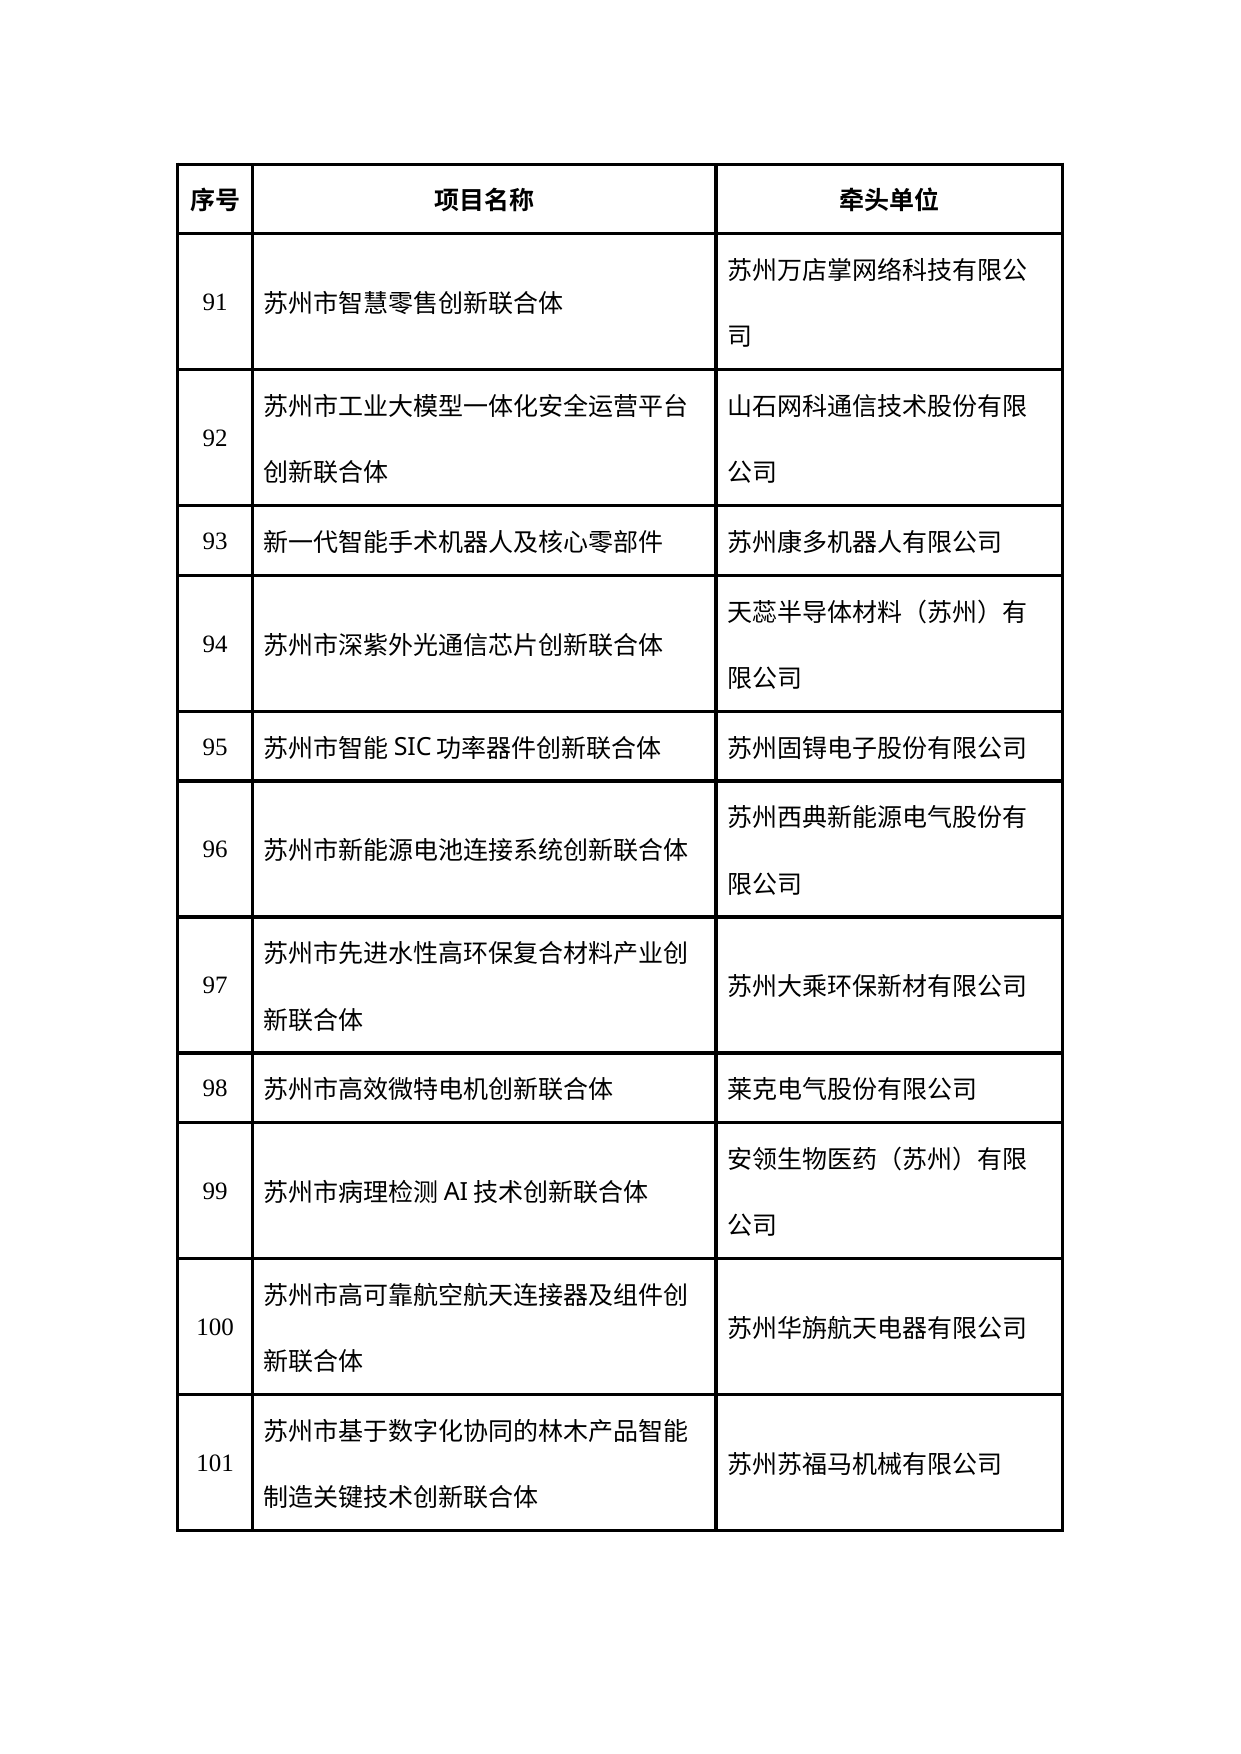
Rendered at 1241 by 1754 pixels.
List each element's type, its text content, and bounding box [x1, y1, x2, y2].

table_cell 苏州市工业大模型一体化安全运营平台创新联合体 [254, 371, 714, 504]
table_cell 100 [179, 1260, 251, 1393]
table_cell 99 [179, 1124, 251, 1257]
table_cell 山石网科通信技术股份有限公司 [718, 371, 1061, 504]
table_cell 莱克电气股份有限公司 [718, 1055, 1061, 1121]
table_cell 92 [179, 371, 251, 504]
table_cell 新一代智能手术机器人及核心零部件 [254, 507, 714, 574]
table_cell 101 [179, 1396, 251, 1529]
table_cell 96 [179, 783, 251, 915]
table_cell 苏州康多机器人有限公司 [718, 507, 1061, 574]
table_cell 苏州市智慧零售创新联合体 [254, 235, 714, 368]
table_header 项目名称 [254, 166, 714, 232]
table_header 序号 [179, 166, 251, 232]
table_cell 91 [179, 235, 251, 368]
table_cell 苏州市高效微特电机创新联合体 [254, 1055, 714, 1121]
table_cell 93 [179, 507, 251, 574]
table_cell 苏州西典新能源电气股份有限公司 [718, 783, 1061, 915]
table_header 牵头单位 [718, 166, 1061, 232]
table_cell 天蕊半导体材料（苏州）有限公司 [718, 577, 1061, 710]
table_cell 苏州市深紫外光通信芯片创新联合体 [254, 577, 714, 710]
table_cell 苏州华旃航天电器有限公司 [718, 1260, 1061, 1393]
table_cell 苏州市智能SIC功率器件创新联合体 [254, 713, 714, 779]
table_cell 苏州市高可靠航空航天连接器及组件创新联合体 [254, 1260, 714, 1393]
table_cell 97 [179, 919, 251, 1051]
table_cell 苏州市基于数字化协同的林木产品智能制造关键技术创新联合体 [254, 1396, 714, 1529]
table_cell 苏州固锝电子股份有限公司 [718, 713, 1061, 779]
table_cell 苏州万店掌网络科技有限公司 [718, 235, 1061, 368]
table_cell 95 [179, 713, 251, 779]
table_cell 98 [179, 1055, 251, 1121]
table_cell 94 [179, 577, 251, 710]
table_cell 苏州大乘环保新材有限公司 [718, 919, 1061, 1051]
table_cell 安领生物医药（苏州）有限公司 [718, 1124, 1061, 1257]
table_cell 苏州市新能源电池连接系统创新联合体 [254, 783, 714, 915]
table_cell 苏州苏福马机械有限公司 [718, 1396, 1061, 1529]
table_cell 苏州市病理检测AI技术创新联合体 [254, 1124, 714, 1257]
table_cell 苏州市先进水性高环保复合材料产业创新联合体 [254, 919, 714, 1051]
